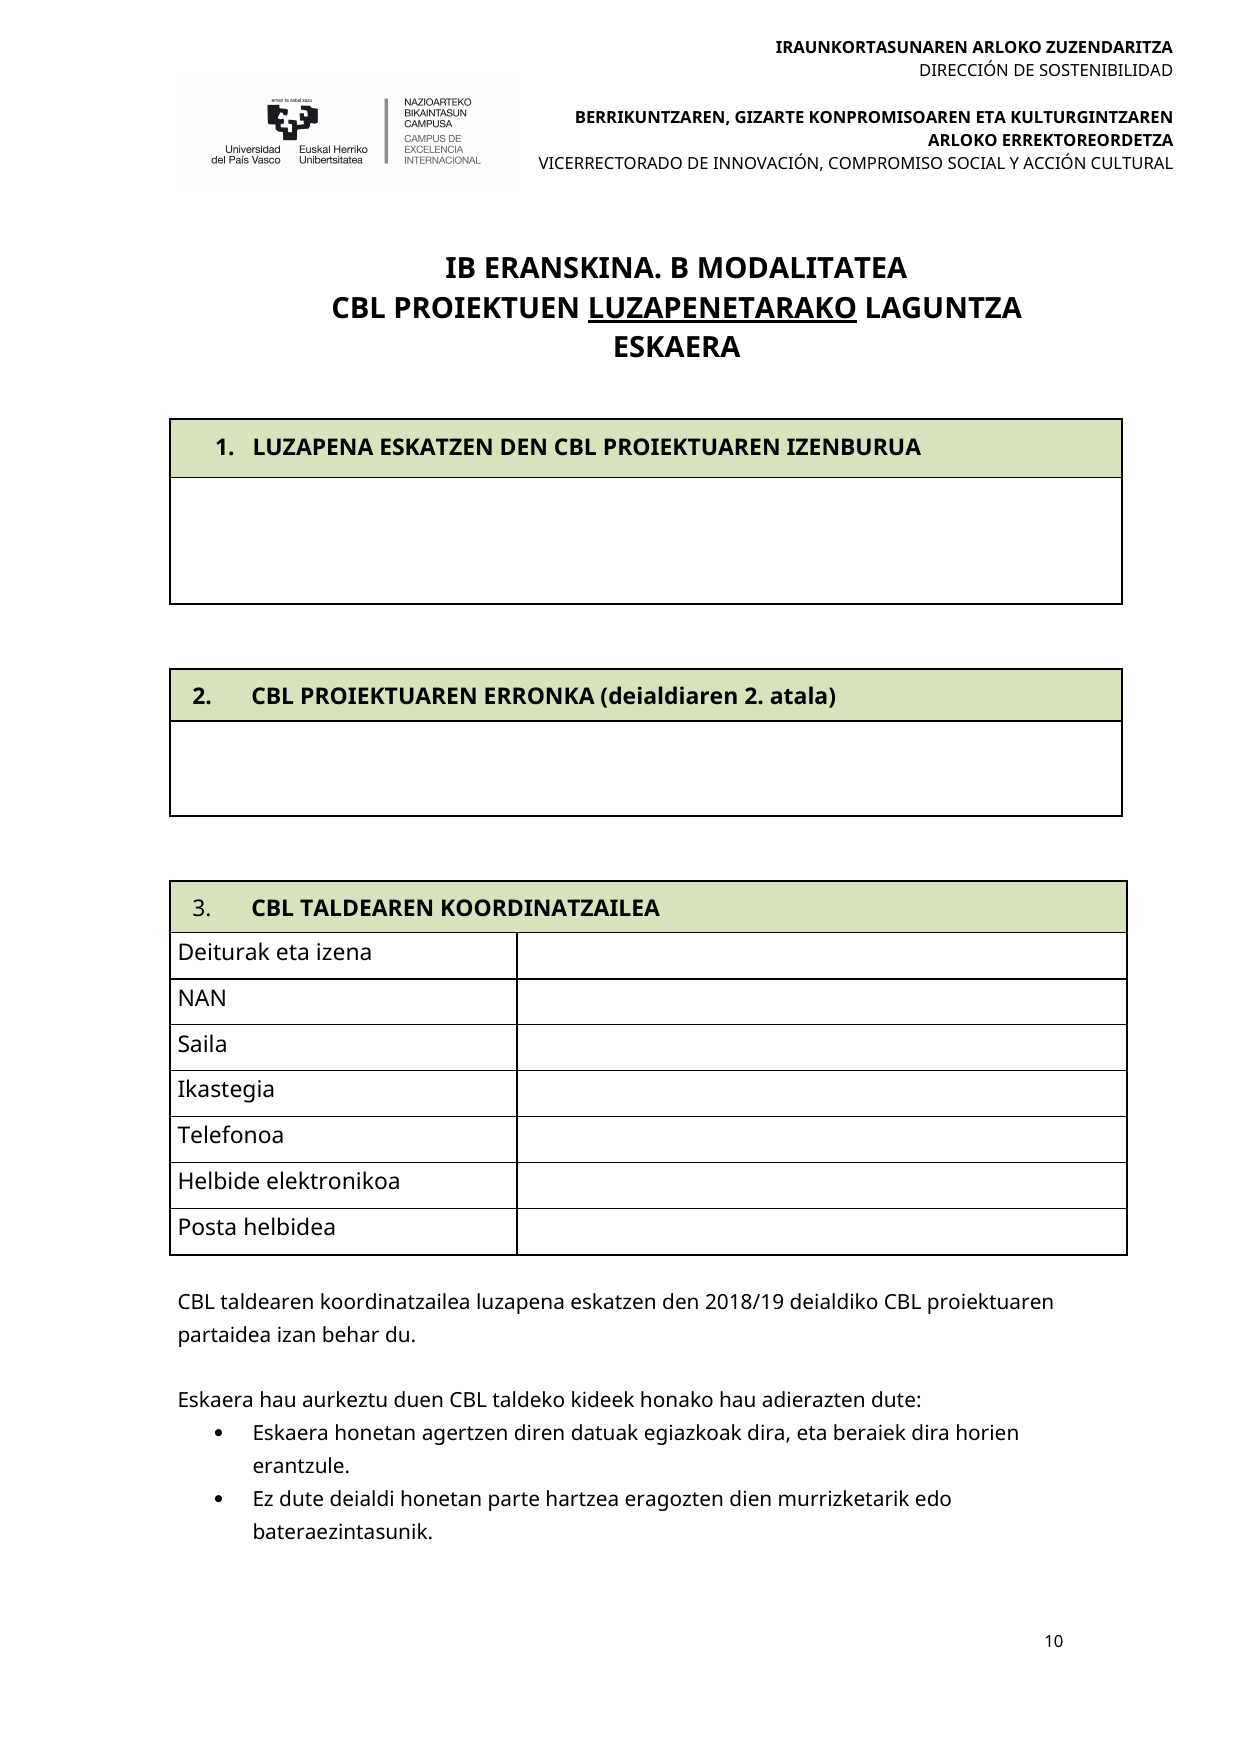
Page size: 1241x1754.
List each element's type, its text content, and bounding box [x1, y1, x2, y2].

table_header CBL PROIEKTUAREN ERRONKA (deialdiaren 2. atala) [171, 670, 1121, 720]
picture [177, 73, 515, 189]
table_cell [518, 933, 1126, 978]
table_cell [518, 980, 1126, 1024]
text Eskaera hau aurkeztu duen CBL taldeko kideek honako hau adierazten dute: [177, 1386, 1063, 1414]
table_cell [518, 1025, 1126, 1070]
table_cell Saila [171, 1025, 516, 1070]
table_cell NAN [171, 980, 516, 1024]
table_header LUZAPENA ESKATZEN DEN CBL PROIEKTUAREN IZENBURUA [171, 420, 1121, 477]
table_cell Posta helbidea [171, 1209, 516, 1253]
list Ez dute deialdi honetan parte hartzea eragozten dien murrizketarik edo bateraezintasunik. [215, 1484, 1063, 1546]
list IB ERANSKINA. B MODALITATEA [290, 247, 1063, 287]
list CBL PROIEKTUEN LUZAPENETARAKO LAGUNTZA ESKAERA [290, 287, 1063, 366]
list Eskaera honetan agertzen diren datuak egiazkoak dira, eta beraiek dira horien erantzule. [215, 1418, 1063, 1480]
table_cell Ikastegia [171, 1071, 516, 1116]
text CBL taldearen koordinatzailea luzapena eskatzen den 2018/19 deialdiko CBL proiektuaren partaidea izan behar du. [177, 1287, 1063, 1348]
table_cell [518, 1071, 1126, 1116]
table_cell Helbide elektronikoa [171, 1163, 516, 1207]
table_cell [518, 1209, 1126, 1253]
table_cell [171, 478, 1121, 603]
table_cell Deiturak eta izena [171, 933, 516, 978]
table_cell [171, 722, 1121, 815]
table_cell [518, 1163, 1126, 1207]
table_cell Telefonoa [171, 1117, 516, 1162]
table_header CBL TALDEAREN KOORDINATZAILEA [171, 882, 1126, 932]
table_cell [518, 1117, 1126, 1162]
